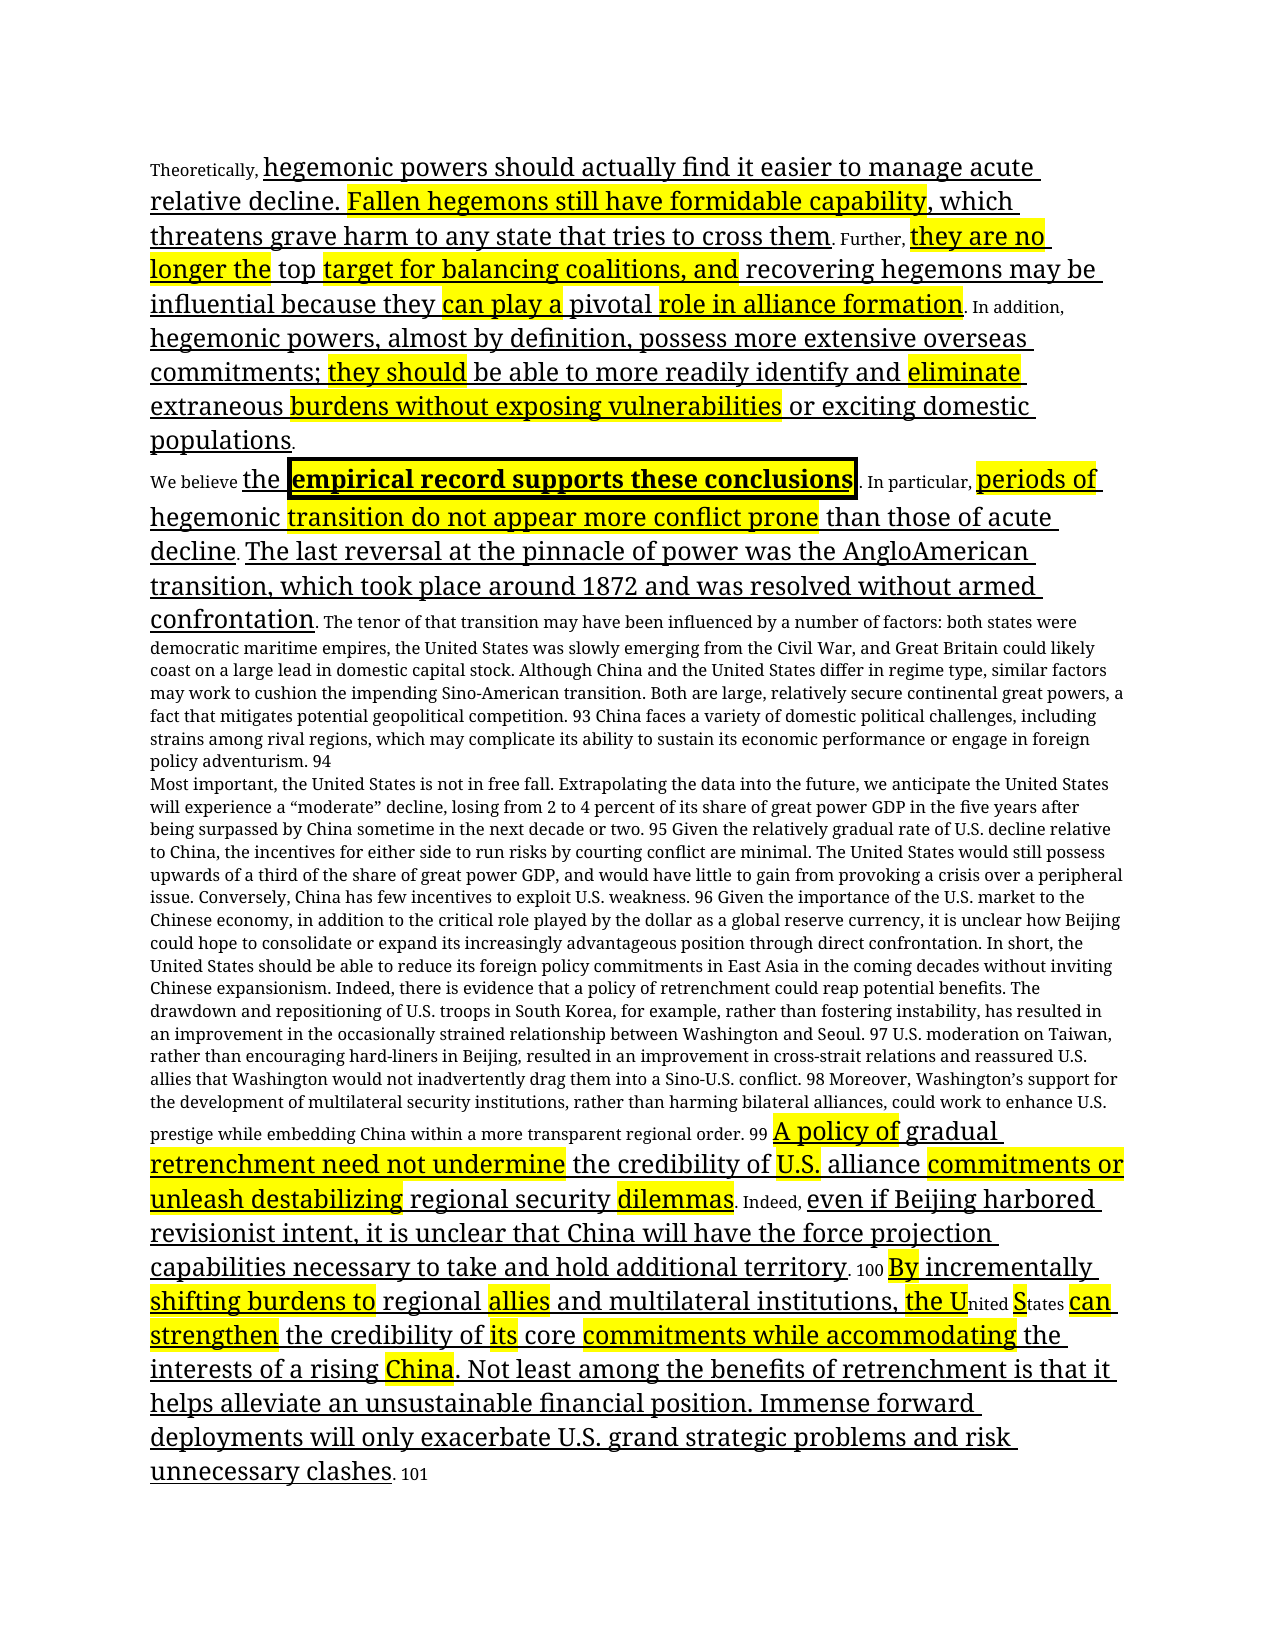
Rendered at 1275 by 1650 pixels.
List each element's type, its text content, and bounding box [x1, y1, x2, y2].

text Most important, the United States is not in free fall. Extrapolating the data into the future, we anticipate the United States will experience a “moderate” decline, losing from 2 to 4 percent of its share of great power GDP in the five years after being surpassed by China sometime in the next decade or two. 95 Given the relatively gradual rate of U.S. decline relative to China, the incentives for either side to run risks by courting conflict are minimal. The United States would still possess upwards of a third of the share of great power GDP, and would have little to gain from provoking a crisis over a peripheral issue. Conversely, China has few incentives to exploit U.S. weakness. 96 Given the importance of the U.S. market to the Chinese economy, in addition to the critical role played by the dollar as a global reserve currency, it is unclear how Beijing could hope to consolidate or expand its increasingly advantageous position through direct confrontation. In short, the United States should be able to reduce its foreign policy commitments in East Asia in the coming decades without inviting Chinese expansionism. Indeed, there is evidence that a policy of retrenchment could reap potential benefits. The drawdown and repositioning of U.S. troops in South Korea, for example, rather than fostering instability, has resulted in an improvement in the occasionally strained relationship between Washington and Seoul. 97 U.S. moderation on Taiwan, rather than encouraging hard-liners in Beijing, resulted in an improvement in cross-strait relations and reassured U.S. allies that Washington would not inadvertently drag them into a Sino-U.S. conflict. 98 Moreover, Washington’s support for the development of multilateral security institutions, rather than harming bilateral alliances, could work to enhance U.S. prestige while embedding China within a more transparent regional order. 99 A policy of gradual retrenchment need not undermine the credibility of U.S. alliance commitments or unleash destabilizing regional security dilemmas. Indeed, even if Beijing harbored revisionist intent, it is unclear that China will have the force projection capabilities necessary to take and hold additional territory. 100 By incrementally shifting burdens to regional allies and multilateral institutions, the United States can strengthen the credibility of its core commitments while accommodating the interests of a rising China. Not least among the benefits of retrenchment is that it helps alleviate an unsustainable financial position. Immense forward deployments will only exacerbate U.S. grand strategic problems and risk unnecessary clashes. 101 [150, 772, 1125, 1488]
text We believe the empirical record supports these conclusions. In particular, periods of hegemonic transition do not appear more conflict prone than those of acute decline. The last reversal at the pinnacle of power was the AngloAmerican transition, which took place around 1872 and was resolved without armed confrontation. The tenor of that transition may have been influenced by a number of factors: both states were democratic maritime empires, the United States was slowly emerging from the Civil War, and Great Britain could likely coast on a large lead in domestic capital stock. Although China and the United States differ in regime type, similar factors may work to cushion the impending Sino-American transition. Both are large, relatively secure continental great powers, a fact that mitigates potential geopolitical competition. 93 China faces a variety of domestic political challenges, including strains among rival regions, which may complicate its ability to sustain its economic performance or engage in foreign policy adventurism. 94 [150, 457, 1125, 772]
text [150, 150, 1125, 457]
